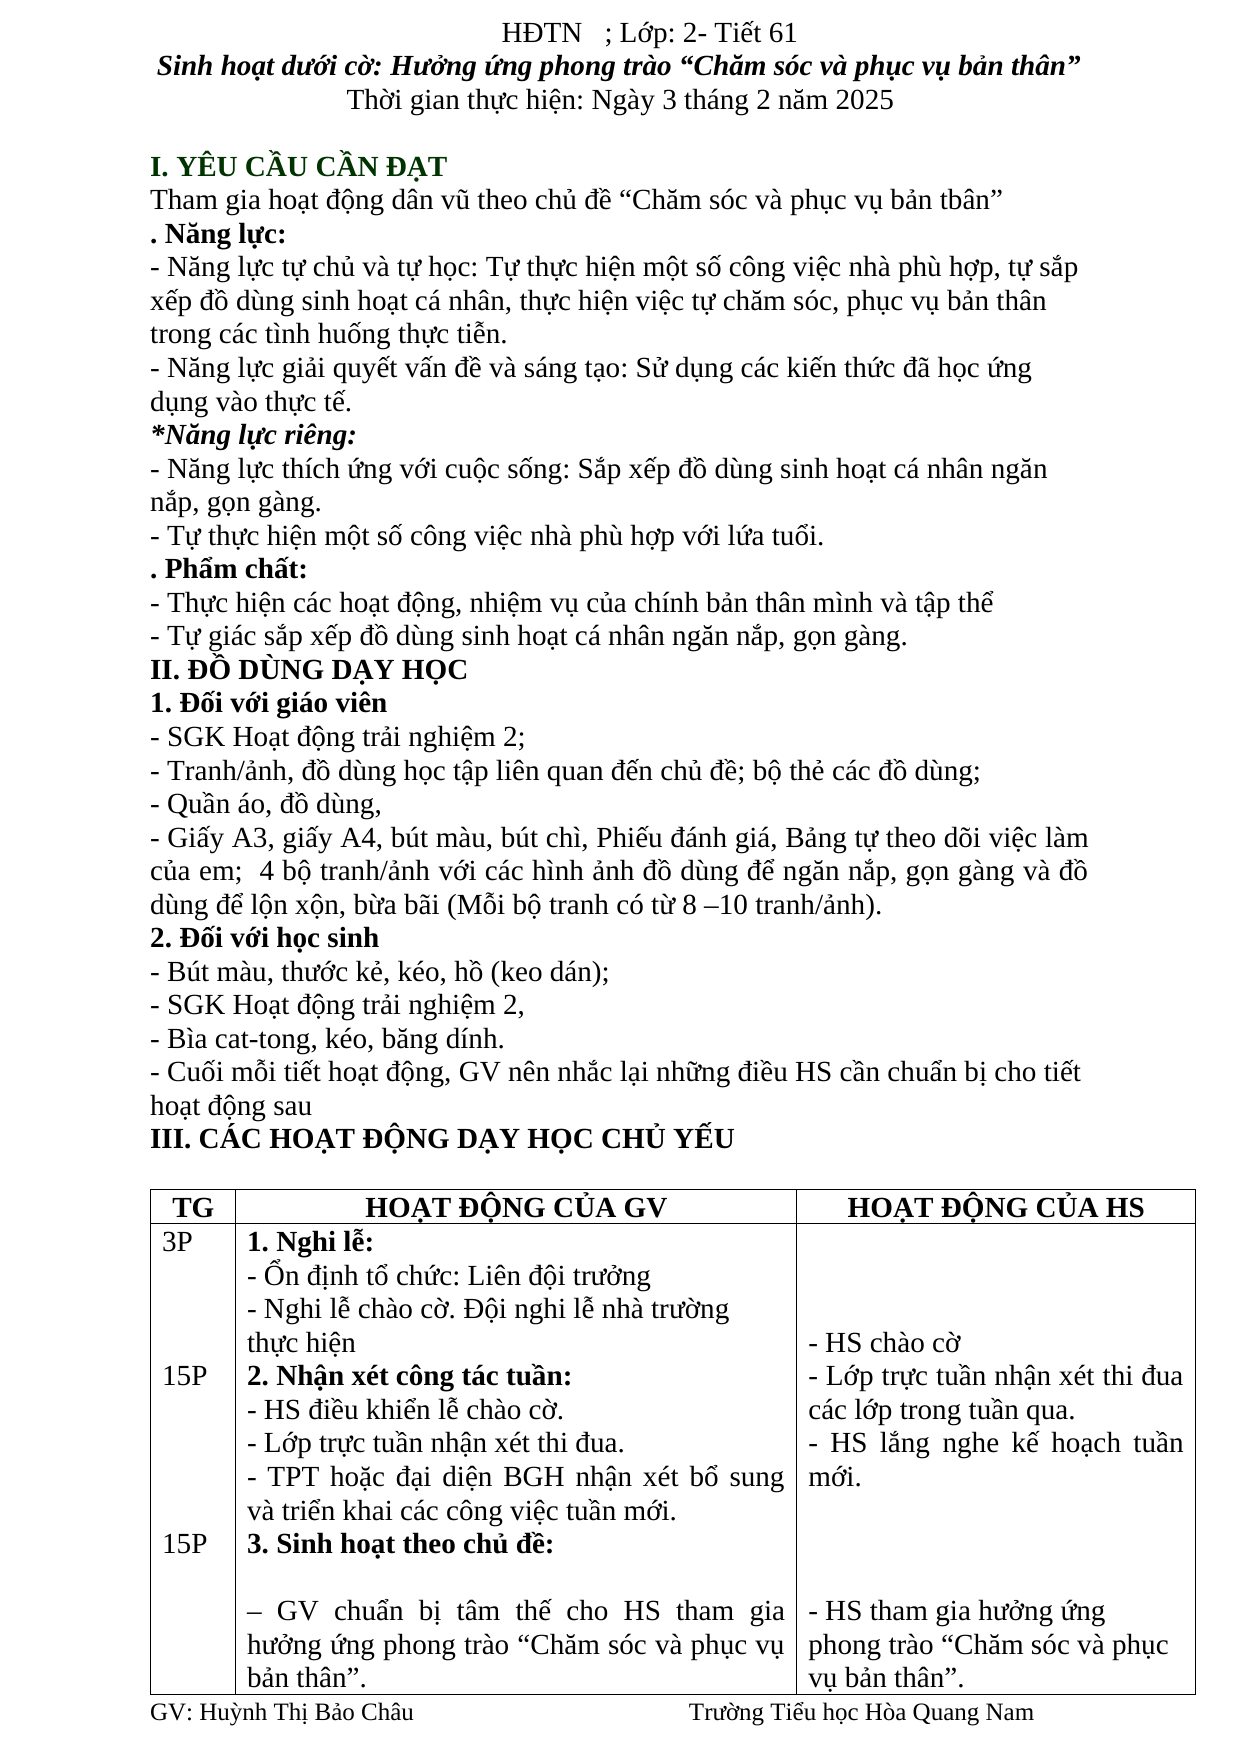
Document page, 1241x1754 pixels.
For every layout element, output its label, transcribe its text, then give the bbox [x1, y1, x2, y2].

text - Năng lực thích ứng với cuộc sống: Sắp xếp đồ dùng sinh hoạt cá nhân ngăn nắp, gọn gàng. [150, 451, 1090, 518]
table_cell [236, 1224, 796, 1694]
text *Năng lực riêng: [150, 417, 1090, 451]
text - Năng lực tự chủ và tự học: Tự thực hiện một số công việc nhà phù hợp, tự sắp xếp đồ dùng sinh hoạt cá nhân, thực hiện việc tự chăm sóc, phục vụ bản thân trong các tình huống thực tiễn. [150, 249, 1090, 350]
text Sinh hoạt dưới cờ: Hưởng ứng phong trào “Chăm sóc và phục vụ bản thân” [150, 48, 1090, 82]
text 2. Đối với học sinh [150, 920, 1090, 954]
text - Quần áo, đồ dùng, [150, 786, 1090, 820]
text - SGK Hoạt động trải nghiệm 2, [150, 987, 1090, 1021]
text - Cuối mỗi tiết hoạt động, GV nên nhắc lại những điều HS cần chuẩn bị cho tiết hoạt động sau [150, 1054, 1090, 1122]
table_header TG [151, 1190, 235, 1223]
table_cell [797, 1224, 1195, 1694]
text Tham gia hoạt động dân vũ theo chủ đề “Chăm sóc và phục vụ bản tbân” [150, 182, 1090, 216]
text II. ĐỒ DÙNG DẠY HỌC [150, 652, 1090, 686]
text Thời gian thực hiện: Ngày 3 tháng 2 năm 2025 [150, 82, 1090, 115]
text 1. Đối với giáo viên [150, 686, 1090, 719]
text III. CÁC HOẠT ĐỘNG DẠY HỌC CHỦ YẾU [150, 1122, 1090, 1155]
text - Bìa cat-tong, kéo, băng dính. [150, 1021, 1090, 1054]
table_cell 3P 15P 15P 2P [151, 1224, 235, 1694]
text - Tự giác sắp xếp đồ dùng sinh hoạt cá nhân ngăn nắp, gọn gàng. [150, 618, 1090, 652]
text - Tự thực hiện một số công việc nhà phù hợp với lứa tuổi. [150, 518, 1090, 551]
text . Năng lực: [150, 216, 1090, 249]
list I. YÊU CẦU CẦN ĐẠT [150, 149, 1090, 182]
table_header HOẠT ĐỘNG CỦA HS [797, 1190, 1195, 1223]
text - Tranh/ảnh, đồ dùng học tập liên quan đến chủ đề; bộ thẻ các đồ dùng; [150, 753, 1090, 786]
text - Bút màu, thước kẻ, kéo, hồ (keo dán); [150, 954, 1090, 987]
text . Phẩm chất: [150, 551, 1090, 585]
text - Giấy A3, giấy A4, bút màu, bút chì, Phiếu đánh giá, Bảng tự theo dõi việc làm của em; 4 bộ tranh/ảnh với các hình ảnh đồ dùng để ngăn nắp, gọn gàng và đồ dùng để lộn xộn, bừa bãi (Mỗi bộ tranh có từ 8 –10 tranh/ảnh). [150, 820, 1090, 920]
text - SGK Hoạt động trải nghiệm 2; [150, 719, 1090, 753]
text HĐTN ; Lớp: 2- Tiết 61 [150, 15, 1090, 48]
text - Năng lực giải quyết vấn đề và sáng tạo: Sử dụng các kiến thức đã học ứng dụng vào thực tế. [150, 350, 1090, 417]
table_header HOẠT ĐỘNG CỦA GV [236, 1190, 796, 1223]
text - Thực hiện các hoạt động, nhiệm vụ của chính bản thân mình và tập thể [150, 585, 1090, 618]
